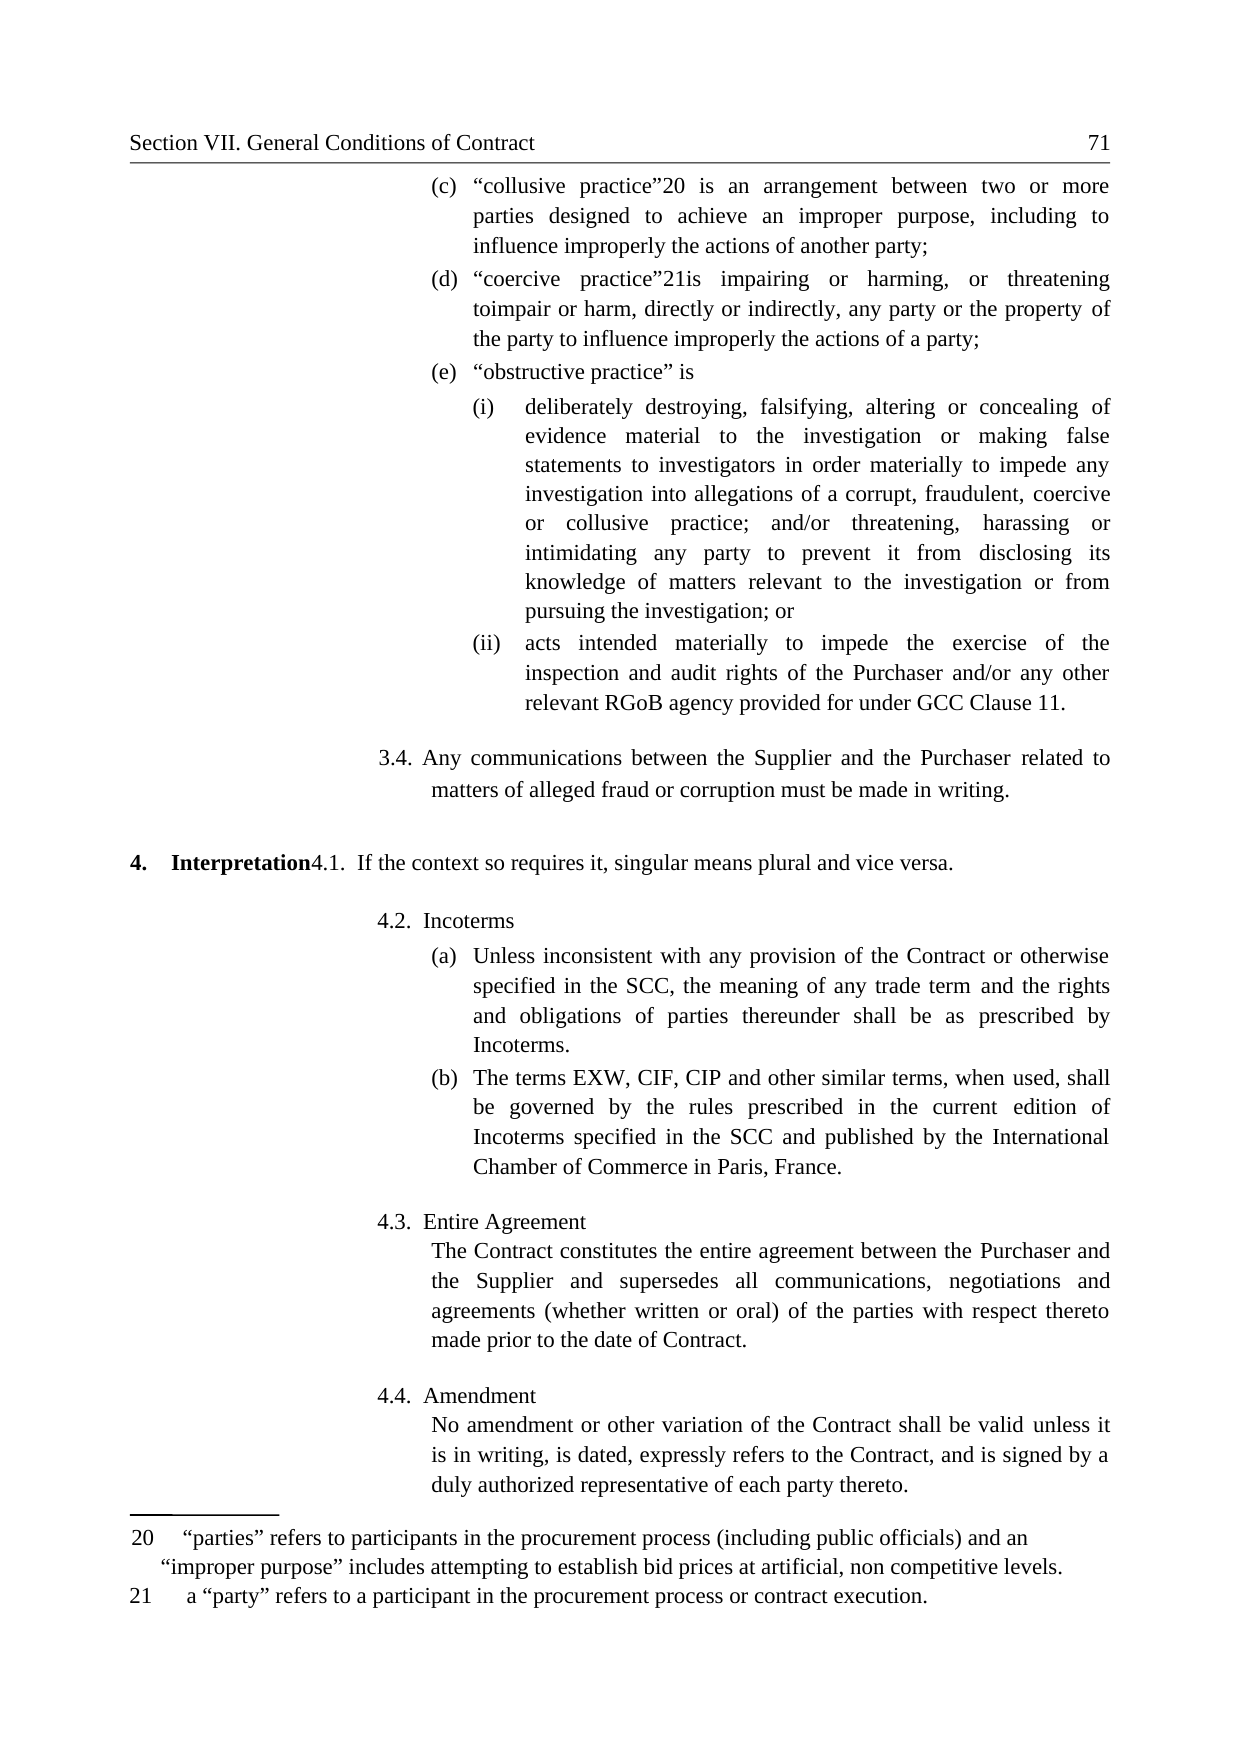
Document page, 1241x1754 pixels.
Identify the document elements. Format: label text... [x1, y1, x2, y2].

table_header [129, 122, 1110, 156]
text 3.4. Any communications between the Supplier and the Purchaser related to matters of alleged fraud or corruption must be made in writing. [378, 744, 1110, 802]
list “coercive practice”21is impairing or harming, or threatening toimpair or harm, directly or indirectly, any party or the property of the party to influence improperly the actions of a party; [431, 265, 1110, 352]
list The terms EXW, CIF, CIP and other similar terms, when used, shall be governed by the rules prescribed in the current edition of Incoterms specified in the SCC and published by the International Chamber of Commerce in Paris, France. [431, 1064, 1110, 1179]
list acts intended materially to impede the exercise of the inspection and audit rights of the Purchaser and/or any other relevant RGoB agency provided for under GCC Clause 11. [472, 629, 1110, 715]
list Interpretation4.1. If the context so requires it, singular means plural and vice versa. [130, 849, 1110, 875]
text 20 “parties” refers to participants in the procurement process (including public officials) and an “improper purpose” includes attempting to establish bid prices at artificial, non competitive levels. [131, 1524, 1110, 1580]
text 4.2. Incoterms [377, 907, 1110, 934]
list “obstructive practice” is [431, 358, 1110, 384]
text 4.4. Amendment [377, 1382, 1110, 1408]
text No amendment or other variation of the Contract shall be valid unless it is in writing, is dated, expressly refers to the Contract, and is signed by a duly authorized representative of each party thereto. [431, 1411, 1110, 1498]
list Unless inconsistent with any provision of the Contract or otherwise specified in the SCC, the meaning of any trade term and the rights and obligations of parties thereunder shall be as prescribed by Incoterms. [431, 942, 1110, 1058]
text The Contract constitutes the entire agreement between the Purchaser and the Supplier and supersedes all communications, negotiations and agreements (whether written or oral) of the parties with respect thereto made prior to the date of Contract. [431, 1237, 1110, 1353]
list “collusive practice”20 is an arrangement between two or more parties designed to achieve an improper purpose, including to influence improperly the actions of another party; [431, 172, 1110, 259]
text 21 a “party” refers to a participant in the procurement process or contract execution. [129, 1583, 1110, 1609]
text 4.3. Entire Agreement [377, 1208, 1110, 1234]
list deliberately destroying, falsifying, altering or concealing of evidence material to the investigation or making false statements to investigators in order materially to impede any investigation into allegations of a corrupt, fraudulent, coercive or collusive practice; and/or threatening, harassing or intimidating any party to prevent it from disclosing its knowledge of matters relevant to the investigation or from pursuing the investigation; or [472, 393, 1110, 623]
